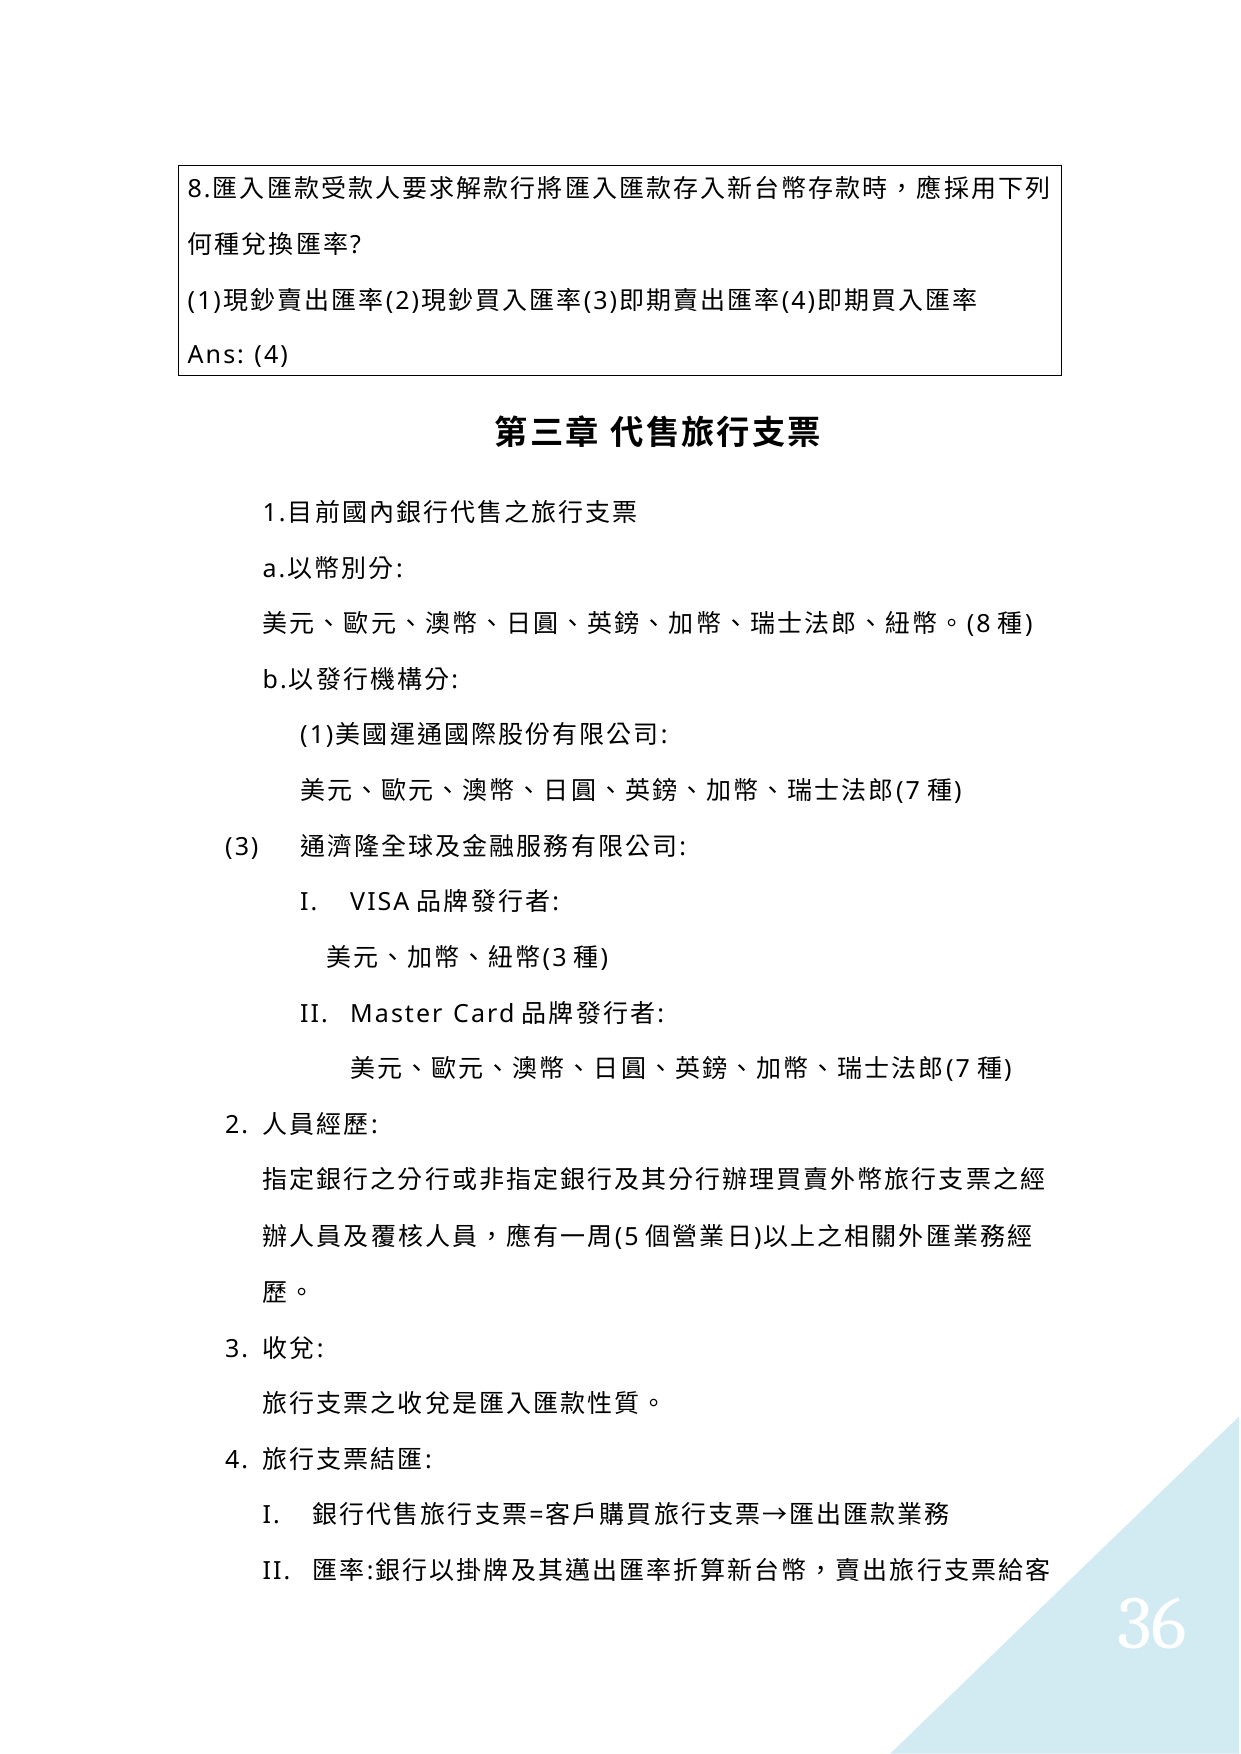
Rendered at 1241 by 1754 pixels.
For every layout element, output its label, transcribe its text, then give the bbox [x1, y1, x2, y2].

text Ans: (4) [179, 332, 1061, 375]
list (1)美國運通國際股份有限公司: [300, 714, 1053, 752]
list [262, 1550, 1053, 1587]
list 美元、歐元、澳幣、日圓、英鎊、加幣、瑞士法郎、紐幣。(8種) [262, 603, 1053, 641]
list 通濟隆全球及金融服務有限公司: [225, 826, 1053, 863]
list 人員經歷: [225, 1104, 1053, 1141]
list 旅行支票結匯: [225, 1439, 1053, 1476]
list a.以幣別分: [262, 547, 1053, 585]
list Master Card品牌發行者: [300, 992, 1053, 1030]
list 銀行代售旅行支票=客戶購買旅行支票→匯出匯款業務 [262, 1494, 1053, 1532]
list 美元、加幣、紐幣(3種) [300, 937, 1053, 974]
list VISA品牌發行者: [300, 881, 1053, 919]
list b.以發行機構分: [262, 659, 1053, 696]
text 8.匯入匯款受款人要求解款行將匯入匯款存入新台幣存款時，應採用下列何種兌換匯率? [179, 166, 1061, 261]
list 旅行支票之收兌是匯入匯款性質。 [262, 1383, 1053, 1421]
list 收兌: [225, 1327, 1053, 1365]
list 第三章 代售旅行支票 [262, 393, 1053, 468]
list 1.目前國內銀行代售之旅行支票 [262, 492, 1053, 529]
list 指定銀行之分行或非指定銀行及其分行辦理買賣外幣旅行支票之經辦人員及覆核人員，應有一周(5個營業日)以上之相關外匯業務經歷。 [262, 1159, 1053, 1309]
list 美元、歐元、澳幣、日圓、英鎊、加幣、瑞士法郎(7種) [350, 1048, 1053, 1086]
list 美元、歐元、澳幣、日圓、英鎊、加幣、瑞士法郎(7種) [300, 770, 1053, 807]
text (1)現鈔賣出匯率(2)現鈔買入匯率(3)即期賣出匯率(4)即期買入匯率 [179, 276, 1061, 317]
